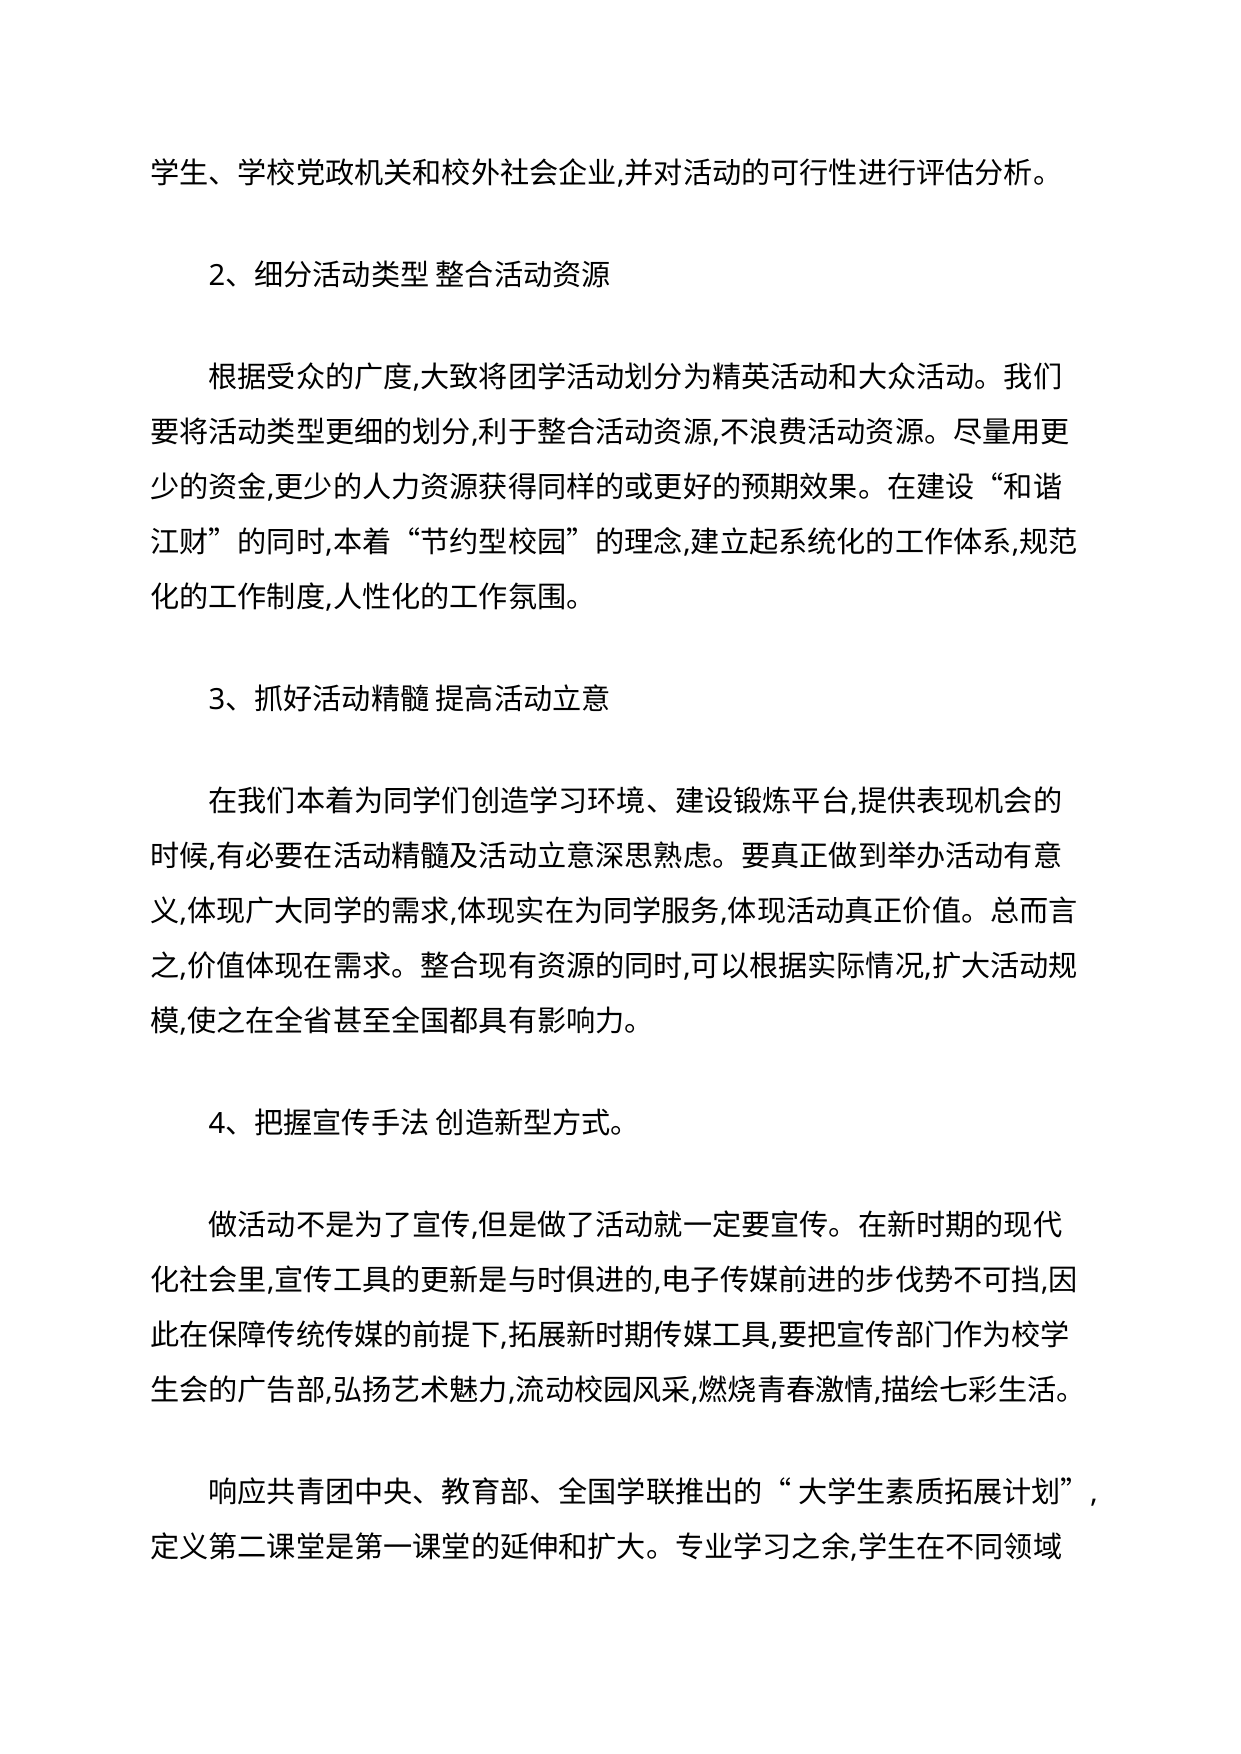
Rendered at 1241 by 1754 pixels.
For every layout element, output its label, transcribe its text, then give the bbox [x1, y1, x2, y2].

text 3、抓好活动精髓 提高活动立意 [150, 676, 1090, 718]
text 在我们本着为同学们创造学习环境、建设锻炼平台,提供表现机会的时候,有必要在活动精髓及活动立意深思熟虑。要真正做到举办活动有意义,体现广大同学的需求,体现实在为同学服务,体现活动真正价值。总而言之,价值体现在需求。整合现有资源的同时,可以根据实际情况,扩大活动规模,使之在全省甚至全国都具有影响力。 [150, 778, 1090, 1040]
text 4、把握宣传手法 创造新型方式。 [150, 1100, 1090, 1142]
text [150, 150, 1090, 192]
text 根据受众的广度,大致将团学活动划分为精英活动和大众活动。我们要将活动类型更细的划分,利于整合活动资源,不浪费活动资源。尽量用更少的资金,更少的人力资源获得同样的或更好的预期效果。在建设“和谐江财”的同时,本着“节约型校园”的理念,建立起系统化的工作体系,规范化的工作制度,人性化的工作氛围。 [150, 354, 1090, 616]
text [150, 1469, 1090, 1566]
text 做活动不是为了宣传,但是做了活动就一定要宣传。在新时期的现代化社会里,宣传工具的更新是与时俱进的,电子传媒前进的步伐势不可挡,因此在保障传统传媒的前提下,拓展新时期传媒工具,要把宣传部门作为校学生会的广告部,弘扬艺术魅力,流动校园风采,燃烧青春激情,描绘七彩生活。 [150, 1202, 1090, 1409]
text 2、细分活动类型 整合活动资源 [150, 252, 1090, 294]
